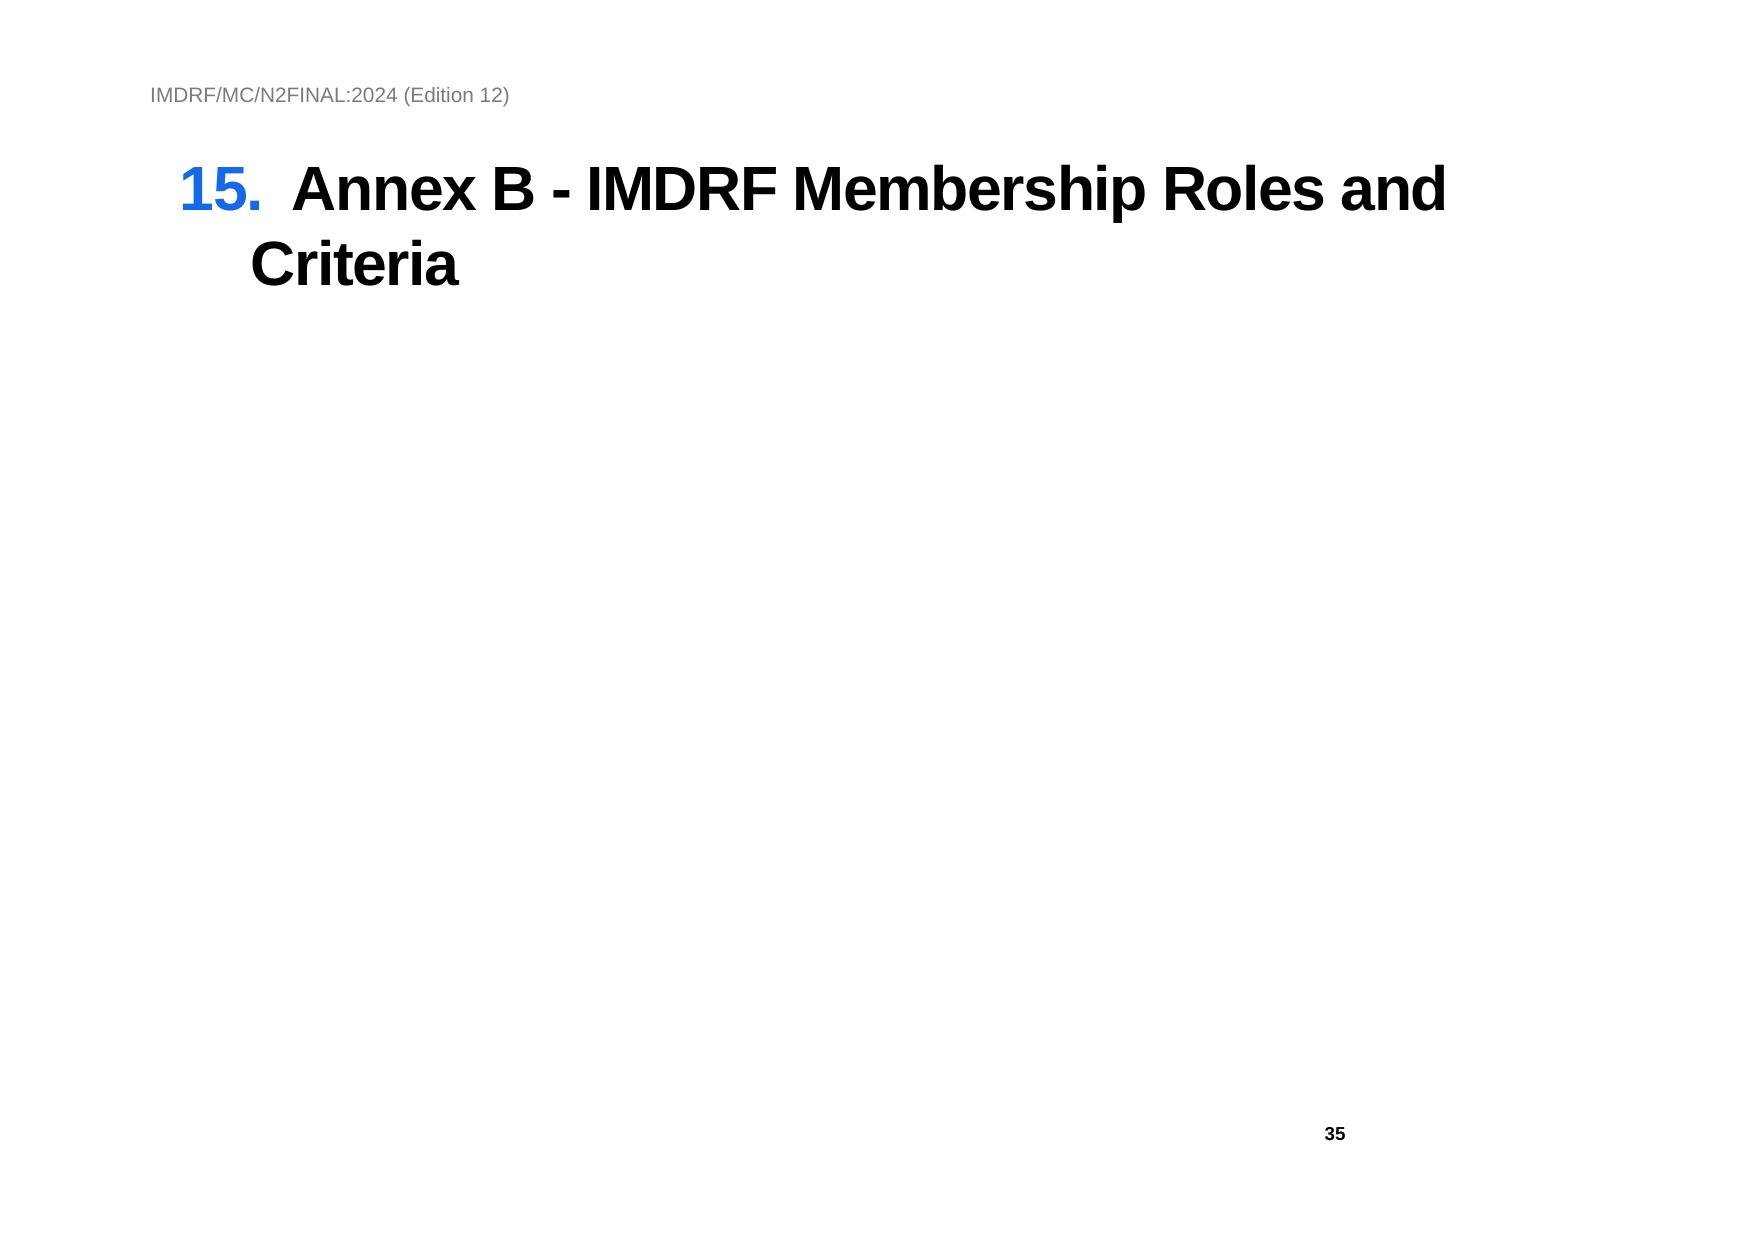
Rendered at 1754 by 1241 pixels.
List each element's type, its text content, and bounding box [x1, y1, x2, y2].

subtitle Annex B - IMDRF Membership Roles and Criteria [179, 150, 1619, 300]
